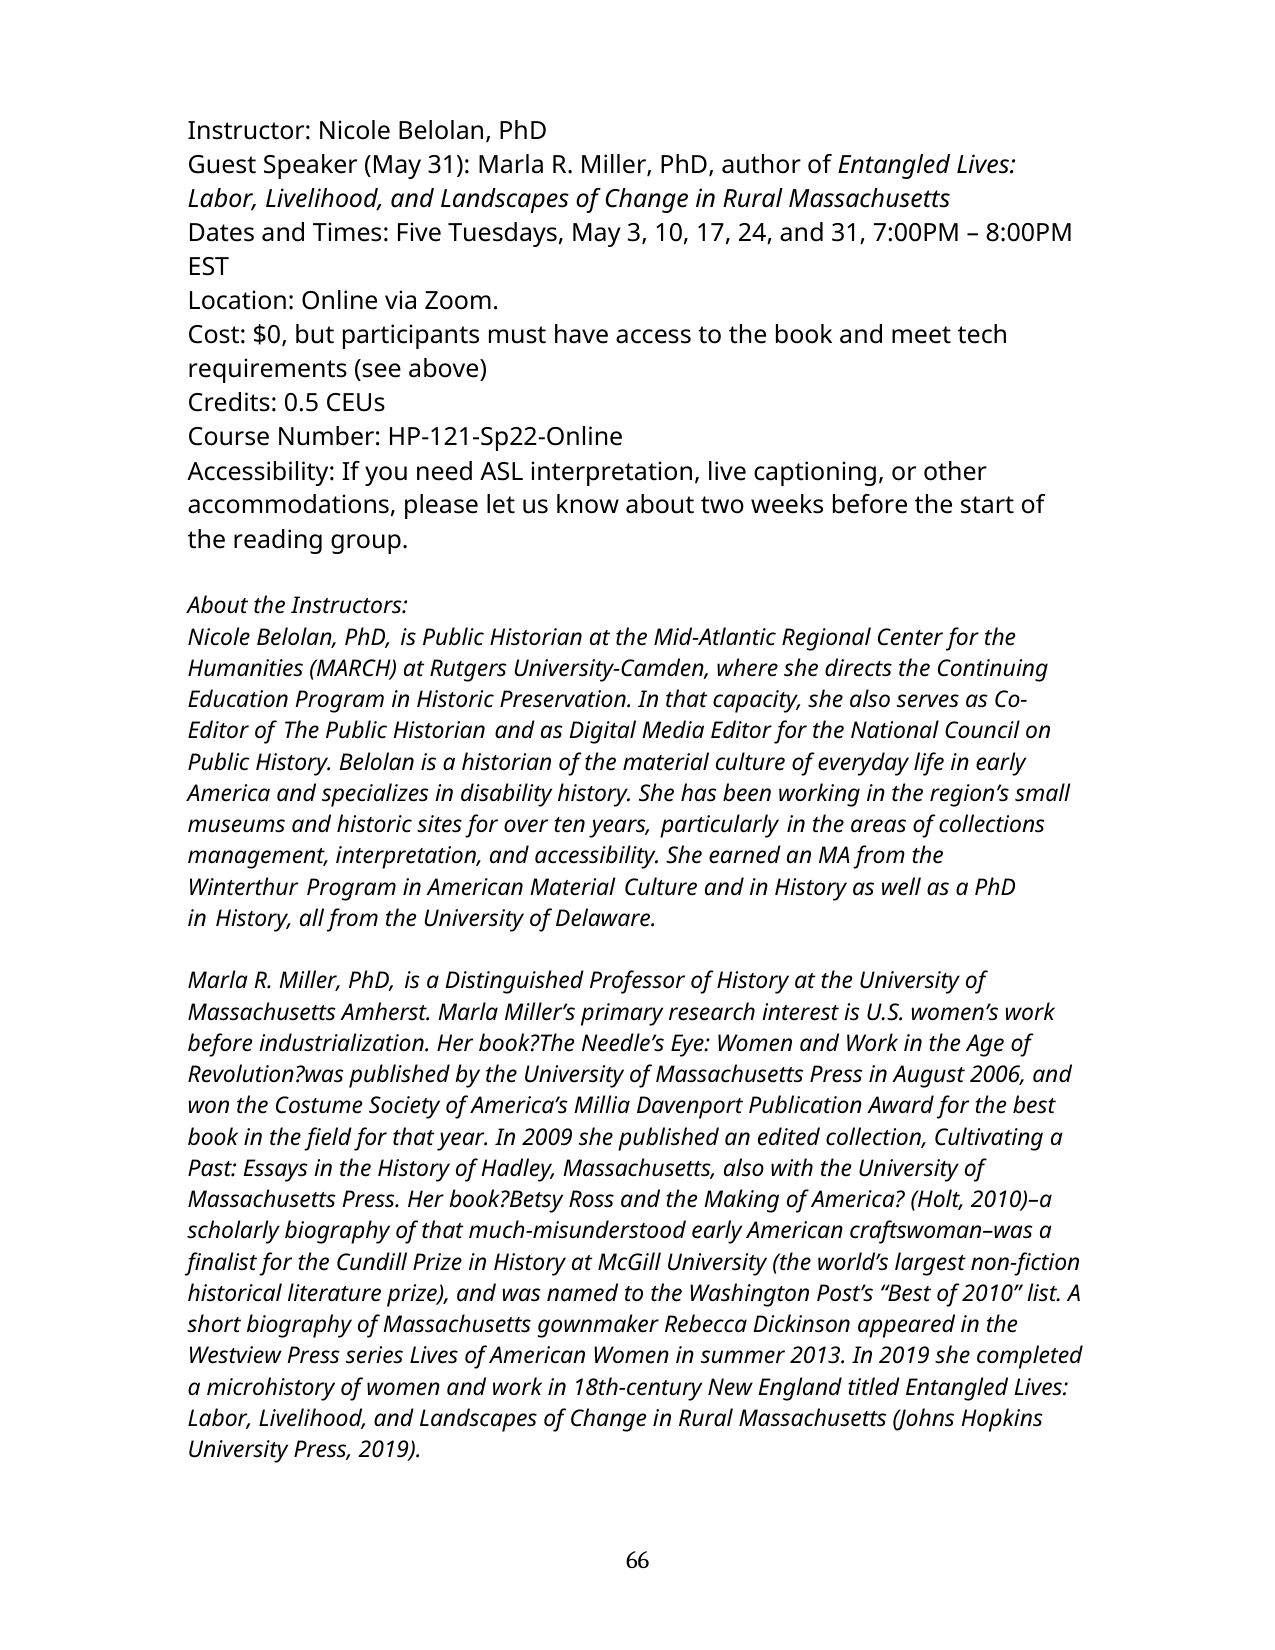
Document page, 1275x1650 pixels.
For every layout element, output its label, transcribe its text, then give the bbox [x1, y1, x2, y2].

text Nicole Belolan, PhD, is Public Historian at the Mid-Atlantic Regional Center for the Humanities (MARCH) at Rutgers University-Camden, where she directs the Continuing Education Program in Historic Preservation. In that capacity, she also serves as Co-Editor of The Public Historian and as Digital Media Editor for the National Council on Public History. Belolan is a historian of the material culture of everyday life in early America and specializes in disability history. She has been working in the region’s small museums and historic sites for over ten years, particularly in the areas of collections management, interpretation, and accessibility. She earned an MA from the Winterthur Program in American Material Culture and in History as well as a PhD in History, all from the University of Delaware. [187, 621, 1087, 933]
text Location: Online via Zoom. [187, 283, 1087, 317]
text Accessibility: If you need ASL interpretation, live captioning, or other accommodations, please let us know about two weeks before the start of the reading group. [187, 453, 1087, 555]
text Instructor: Nicole Belolan, PhD [187, 112, 1087, 147]
text Cost: $0, but participants must have access to the book and meet tech requirements (see above) [187, 317, 1087, 385]
text Marla R. Miller, PhD, is a Distinguished Professor of History at the University of Massachusetts Amherst. Marla Miller’s primary research interest is U.S. women’s work before industrialization. Her book?The Needle’s Eye: Women and Work in the Age of Revolution?was published by the University of Massachusetts Press in August 2006, and won the Costume Society of America’s Millia Davenport Publication Award for the best book in the field for that year. In 2009 she published an edited collection, Cultivating a Past: Essays in the History of Hadley, Massachusetts, also with the University of Massachusetts Press. Her book?Betsy Ross and the Making of America? (Holt, 2010)–a scholarly biography of that much-misunderstood early American craftswoman–was a finalist for the Cundill Prize in History at McGill University (the world’s largest non-fiction historical literature prize), and was named to the Washington Post’s “Best of 2010” list. A short biography of Massachusetts gownmaker Rebecca Dickinson appeared in the Westview Press series Lives of American Women in summer 2013. In 2019 she completed a microhistory of women and work in 18th-century New England titled Entangled Lives: Labor, Livelihood, and Landscapes of Change in Rural Massachusetts (Johns Hopkins University Press, 2019). [187, 964, 1087, 1464]
text About the Instructors: [187, 589, 1087, 621]
text Dates and Times: Five Tuesdays, May 3, 10, 17, 24, and 31, 7:00PM – 8:00PM EST [187, 215, 1087, 283]
text Guest Speaker (May 31): Marla R. Miller, PhD, author of Entangled Lives: Labor, Livelihood, and Landscapes of Change in Rural Massachusetts [187, 147, 1087, 215]
text Course Number: HP-121-Sp22-Online [187, 419, 1087, 453]
text Credits: 0.5 CEUs [187, 385, 1087, 419]
